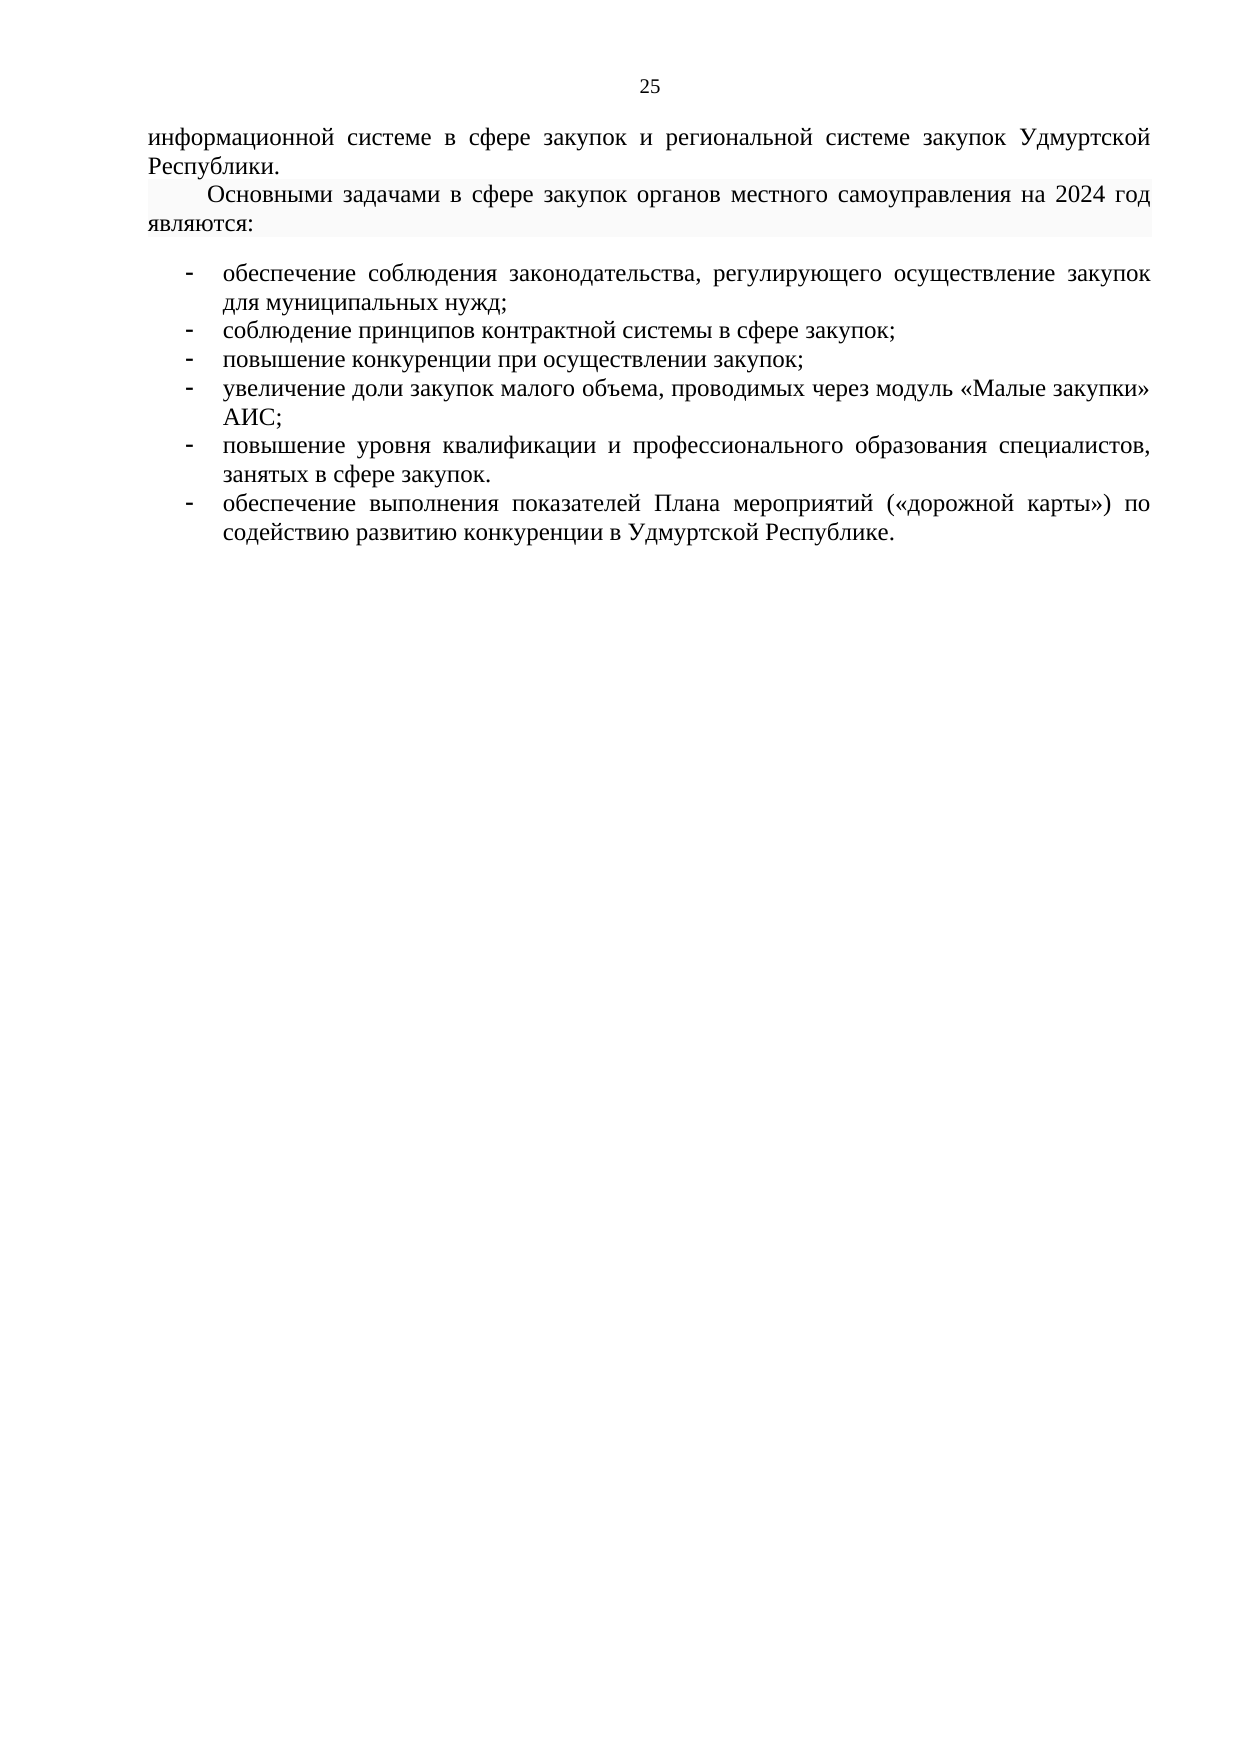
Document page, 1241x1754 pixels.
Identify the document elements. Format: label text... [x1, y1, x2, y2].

list увеличение доли закупок малого объема, проводимых через модуль «Малые закупки» АИС; [185, 373, 1152, 430]
list соблюдение принципов контрактной системы в сфере закупок; [185, 315, 1152, 344]
list обеспечение выполнения показателей Плана мероприятий («дорожной карты») по содействию развитию конкуренции в Удмуртской Республике. [185, 488, 1152, 545]
list повышение уровня квалификации и профессионального образования специалистов, занятых в сфере закупок. [185, 430, 1152, 488]
list повышение конкуренции при осуществлении закупок; [185, 344, 1152, 373]
list обеспечение соблюдения законодательства, регулирующего осуществление закупок для муниципальных нужд; [185, 258, 1152, 315]
text Основными задачами в сфере закупок органов местного самоуправления на 2024 год являются: [148, 179, 1152, 237]
